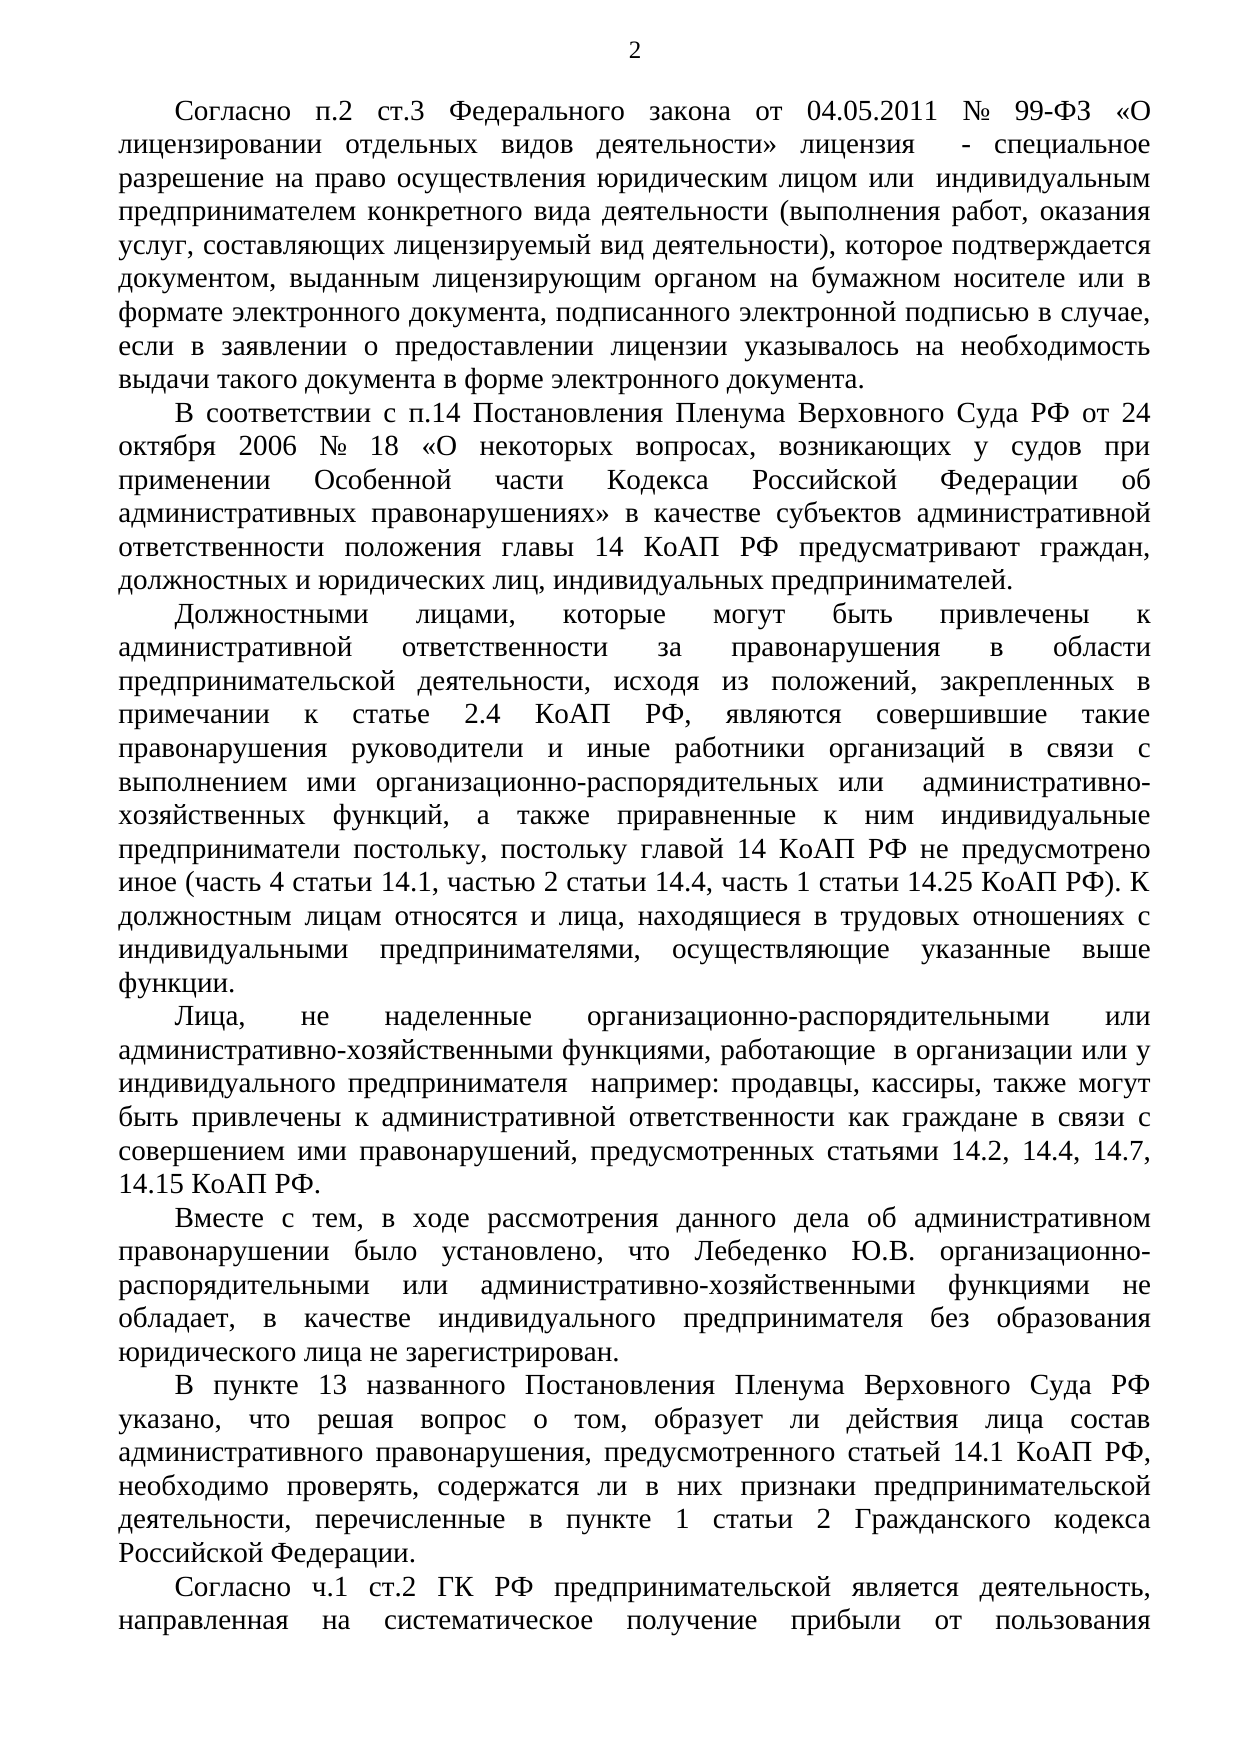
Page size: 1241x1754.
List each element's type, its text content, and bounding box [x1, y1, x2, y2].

text Вместе с тем, в ходе рассмотрения данного дела об административном правонарушении было установлено, что Лебеденко Ю.В. организационно-распорядительными или административно-хозяйственными функциями не обладает, в качестве индивидуального предпринимателя без образования юридического лица не зарегистрирован. [118, 1200, 1152, 1367]
text Должностными лицами, которые могут быть привлечены к административной ответственности за правонарушения в области предпринимательской деятельности, исходя из положений, закрепленных в примечании к статье 2.4 КоАП РФ, являются совершившие такие правонарушения руководители и иные работники организаций в связи с выполнением ими организационно-распорядительных или административно-хозяйственных функций, а также приравненные к ним индивидуальные предприниматели постольку, постольку главой 14 КоАП РФ не предусмотрено иное (часть 4 статьи 14.1, частью 2 статьи 14.4, часть 1 статьи 14.25 КоАП РФ). К должностным лицам относятся и лица, находящиеся в трудовых отношениях с индивидуальными предпринимателями, осуществляющие указанные выше функции. [118, 596, 1152, 998]
text Согласно п.2 ст.3 Федерального закона от 04.05.2011 № 99-ФЗ «О лицензировании отдельных видов деятельности» лицензия - специальное разрешение на право осуществления юридическим лицом или индивидуальным предпринимателем конкретного вида деятельности (выполнения работ, оказания услуг, составляющих лицензируемый вид деятельности), которое подтверждается документом, выданным лицензирующим органом на бумажном носителе или в формате электронного документа, подписанного электронной подписью в случае, если в заявлении о предоставлении лицензии указывалось на необходимость выдачи такого документа в форме электронного документа. [118, 93, 1152, 395]
text Лица, не наделенные организационно-распорядительными или административно-хозяйственными функциями, работающие в организации или у индивидуального предпринимателя например: продавцы, кассиры, также могут быть привлечены к административной ответственности как граждане в связи с совершением ими правонарушений, предусмотренных статьями 14.2, 14.4, 14.7, 14.15 КоАП РФ. [118, 998, 1152, 1200]
text В соответствии с п.14 Постановления Пленума Верховного Суда РФ от 24 октября 2006 № 18 «О некоторых вопросах, возникающих у судов при применении Особенной части Кодекса Российской Федерации об административных правонарушениях» в качестве субъектов административной ответственности положения главы 14 КоАП РФ предусматривают граждан, должностных и юридических лиц, индивидуальных предпринимателей. [118, 395, 1152, 596]
text В пункте 13 названного Постановления Пленума Верховного Суда РФ указано, что решая вопрос о том, образует ли действия лица состав административного правонарушения, предусмотренного статьей 14.1 КоАП РФ, необходимо проверять, содержатся ли в них признаки предпринимательской деятельности, перечисленные в пункте 1 статьи 2 Гражданского кодекса Российской Федерации. [118, 1367, 1152, 1569]
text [118, 1569, 1152, 1636]
